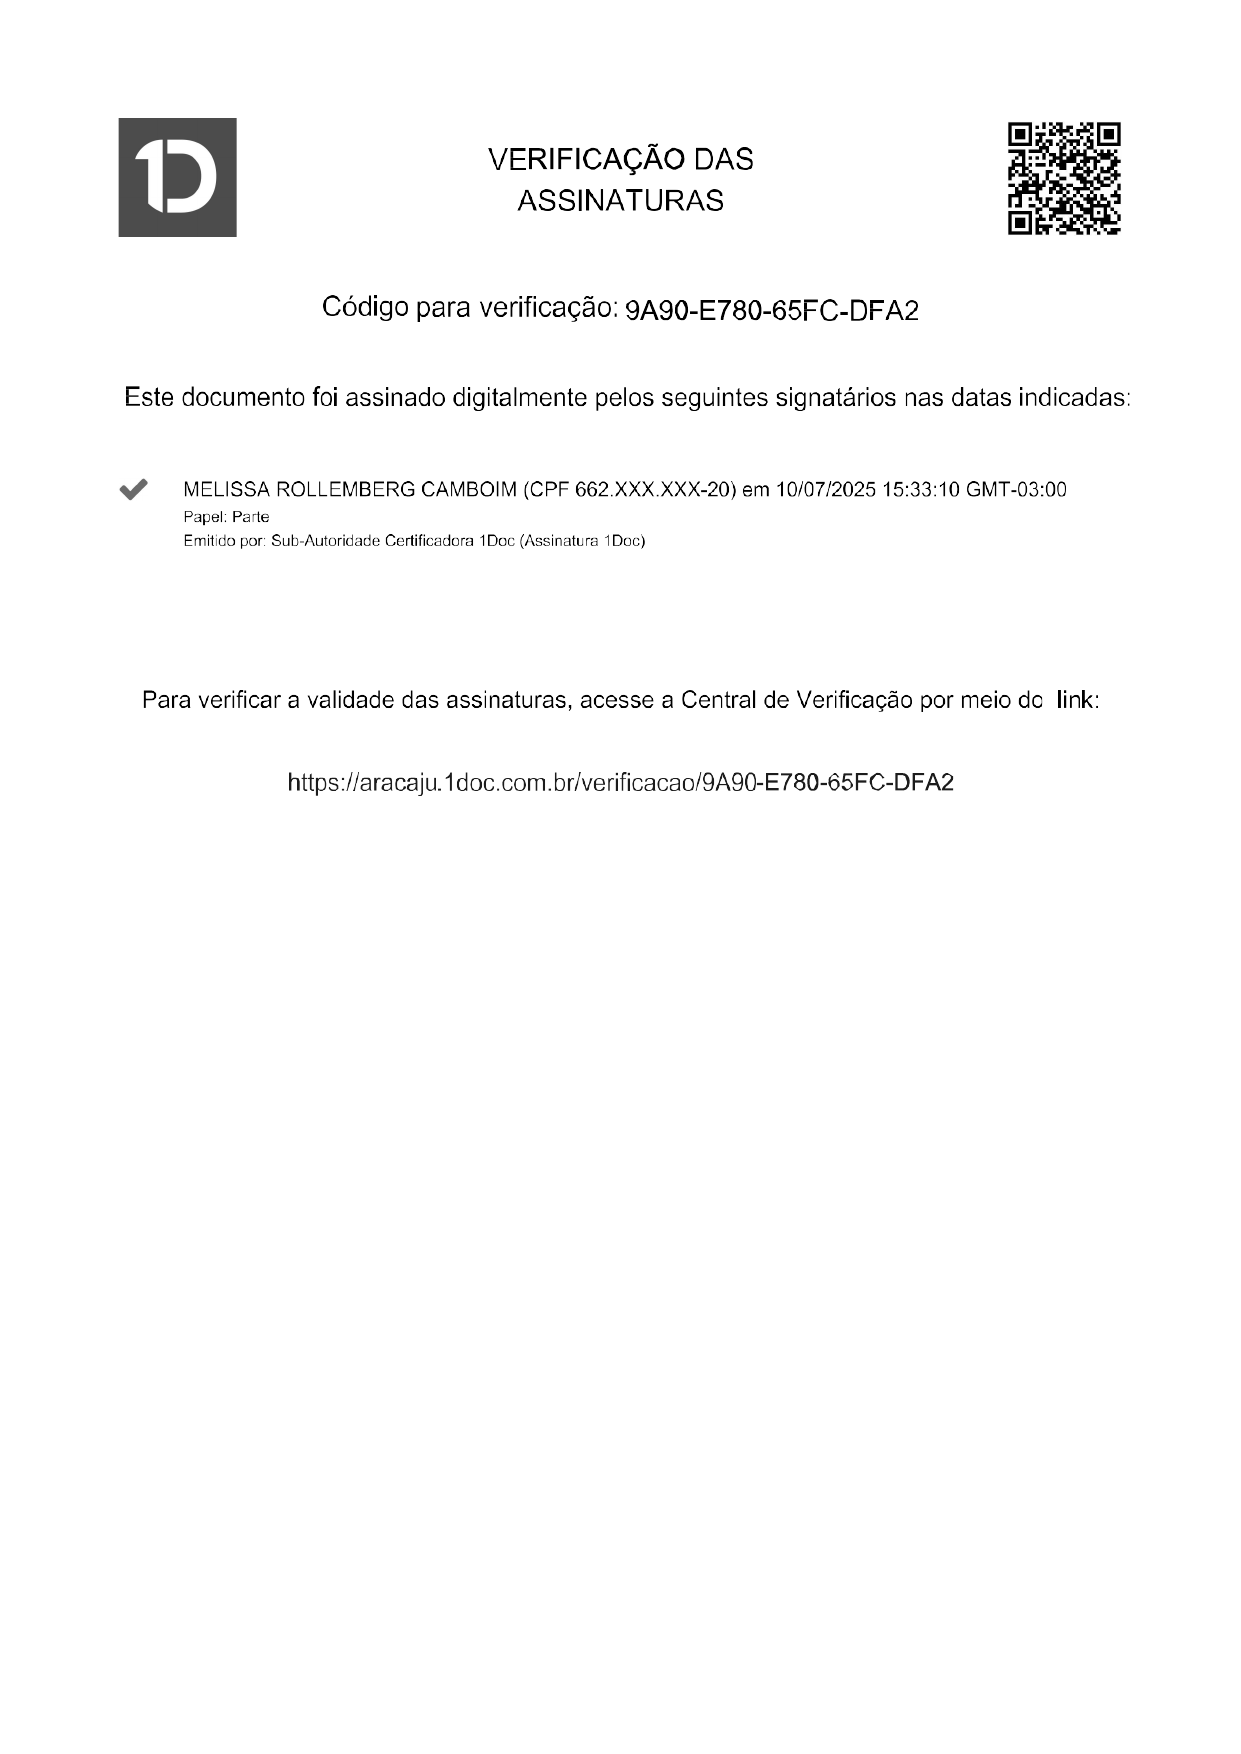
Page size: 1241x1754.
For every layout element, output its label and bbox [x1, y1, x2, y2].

picture [804, 299, 867, 321]
picture [696, 147, 753, 170]
picture [374, 295, 408, 321]
picture [1007, 121, 1122, 236]
picture [1020, 387, 1130, 406]
picture [517, 189, 575, 211]
picture [143, 690, 1043, 712]
picture [417, 296, 617, 322]
picture [289, 772, 436, 796]
picture [184, 481, 1066, 549]
picture [586, 189, 662, 211]
picture [488, 148, 526, 170]
picture [666, 189, 723, 211]
picture [334, 387, 1011, 411]
picture [118, 478, 148, 501]
picture [870, 300, 918, 320]
picture [126, 386, 332, 406]
picture [438, 772, 756, 791]
picture [1058, 690, 1080, 708]
picture [323, 295, 371, 316]
picture [118, 118, 237, 237]
picture [1082, 690, 1098, 708]
